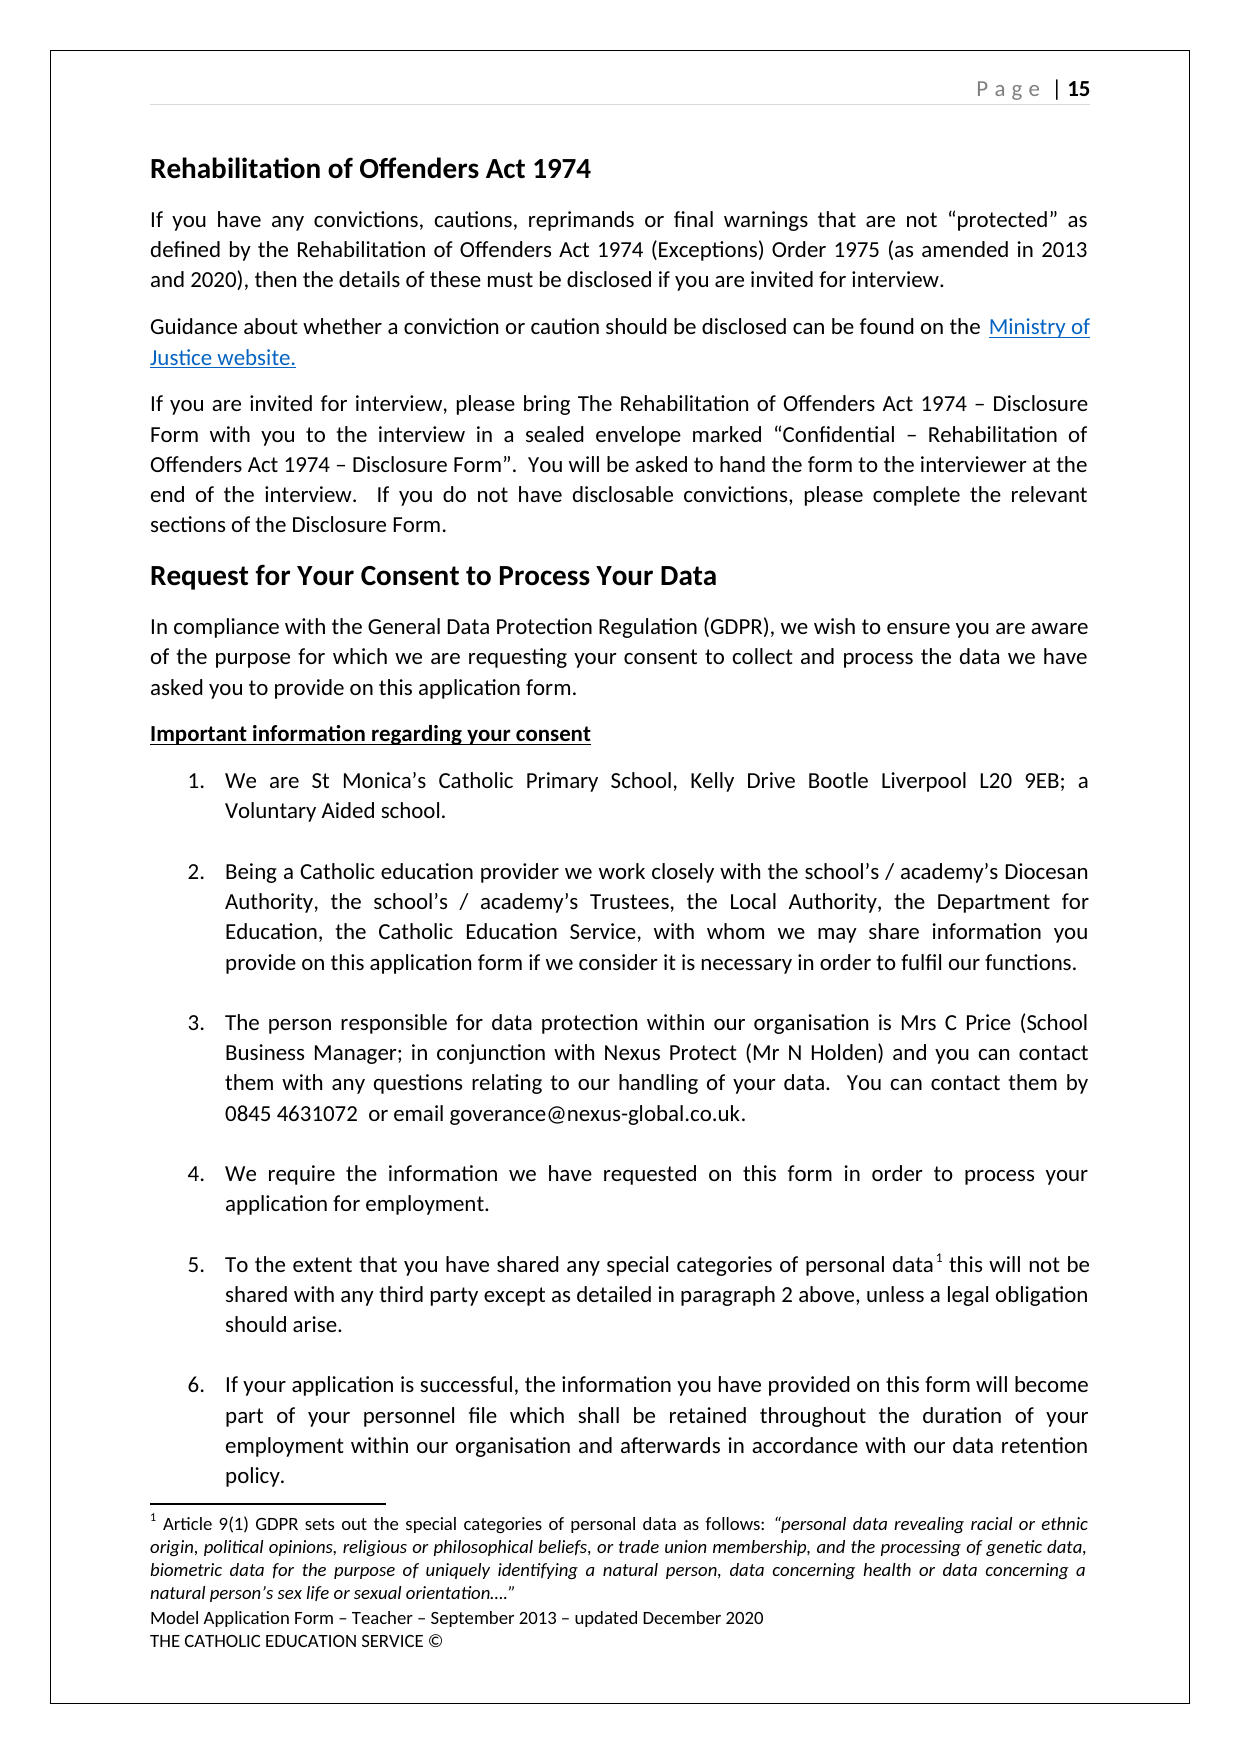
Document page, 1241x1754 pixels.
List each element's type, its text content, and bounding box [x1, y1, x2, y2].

text Important information regarding your consent [150, 719, 1090, 748]
list If your application is successful, the information you have provided on this form will become part of your personnel file which shall be retained throughout the duration of your employment within our organisation and afterwards in accordance with our data retention policy. [187, 1371, 1090, 1489]
text In compliance with the General Data Protection Regulation (GDPR), we wish to ensure you are aware of the purpose for which we are requesting your consent to collect and process the data we have asked you to provide on this application form. [150, 612, 1090, 701]
text Request for Your Consent to Process Your Data [150, 557, 1090, 593]
list The person responsible for data protection within our organisation is Mrs C Price (School Business Manager; in conjunction with Nexus Protect (Mr N Holden) and you can contact them with any questions relating to our handling of your data. You can contact them by 0845 4631072 or email goverance@nexus-global.co.uk. [187, 1008, 1090, 1127]
list We require the information we have requested on this form in order to process your application for employment. [187, 1159, 1090, 1217]
list We are St Monica’s Catholic Primary School, Kelly Drive Bootle Liverpool L20 9EB; a Voluntary Aided school. [187, 766, 1090, 825]
list Being a Catholic education provider we work closely with the school’s / academy’s Diocesan Authority, the school’s / academy’s Trustees, the Local Authority, the Department for Education, the Catholic Education Service, with whom we may share information you provide on this application form if we consider it is necessary in order to fulfil our functions. [187, 857, 1090, 976]
text If you are invited for interview, please bring The Rehabilitation of Offenders Act 1974 – Disclosure Form with you to the interview in a sealed envelope marked “Confidential – Rehabilitation of Offenders Act 1974 – Disclosure Form”. You will be asked to hand the form to the interviewer at the end of the interview. If you do not have disclosable convictions, please complete the relevant sections of the Disclosure Form. [150, 389, 1090, 538]
text Guidance about whether a conviction or caution should be disclosed can be found on the Ministry of Justice website. [150, 312, 1090, 371]
text If you have any convictions, cautions, reprimands or final warnings that are not “protected” as defined by the Rehabilitation of Offenders Act 1974 (Exceptions) Order 1975 (as amended in 2013 and 2020), then the details of these must be disclosed if you are invited for interview. [150, 205, 1090, 293]
list To the extent that you have shared any special categories of personal data this will not be shared with any third party except as detailed in paragraph 2 above, unless a legal obligation should arise. [187, 1250, 1090, 1338]
text Rehabilitation of Offenders Act 1974 [150, 150, 1090, 186]
